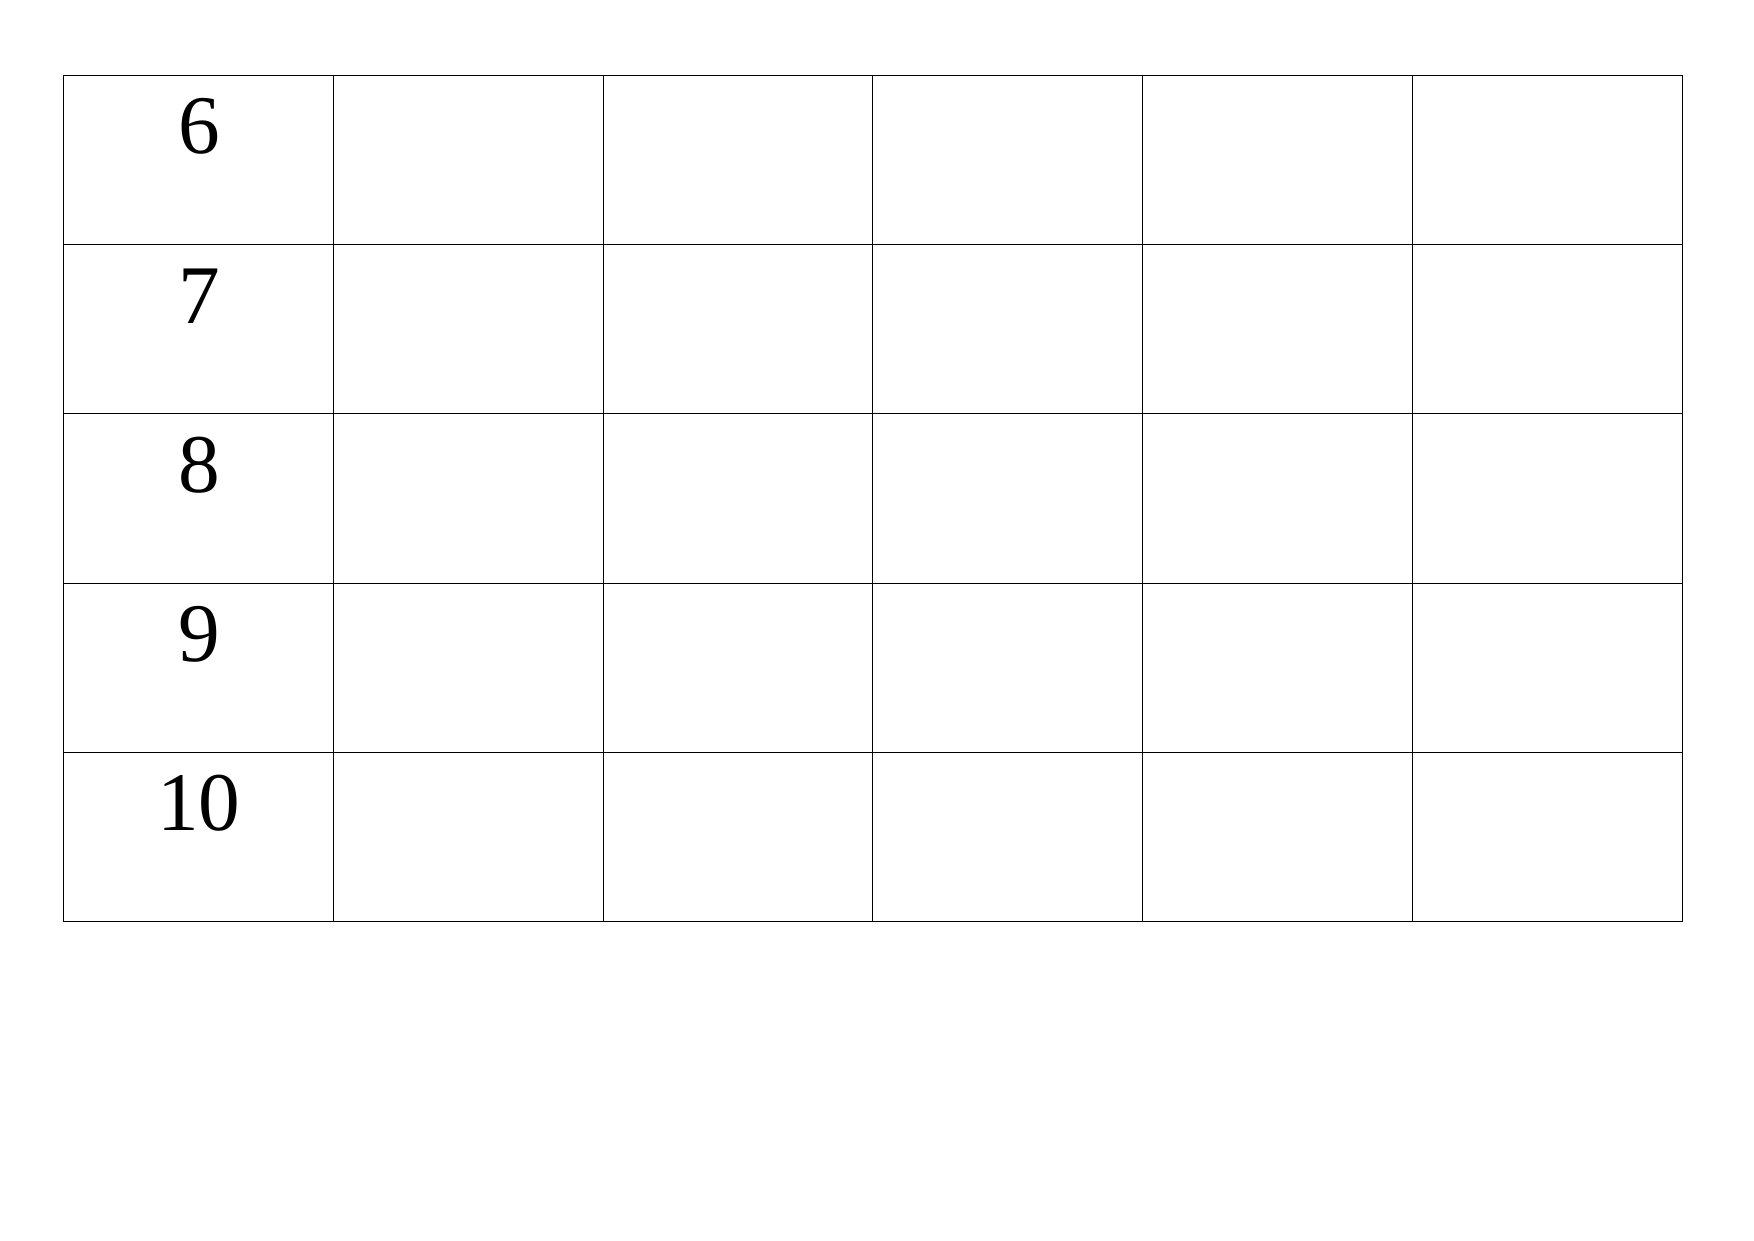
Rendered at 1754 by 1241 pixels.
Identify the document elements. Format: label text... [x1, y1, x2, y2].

table_header [873, 76, 1142, 244]
table_cell [1143, 245, 1412, 413]
table_cell [873, 414, 1142, 582]
table_cell [1413, 753, 1682, 921]
table_cell [1143, 753, 1412, 921]
table_header [1413, 76, 1682, 244]
table_cell [604, 414, 872, 582]
table_cell [1143, 584, 1412, 752]
table_cell [604, 584, 872, 752]
table_cell [1413, 414, 1682, 582]
table_cell 10 [64, 753, 333, 921]
table_cell [334, 245, 603, 413]
table_cell [604, 245, 872, 413]
table_cell 8 [64, 414, 333, 582]
table_cell [334, 753, 603, 921]
table_cell [873, 753, 1142, 921]
table_cell [1143, 414, 1412, 582]
table_cell [873, 245, 1142, 413]
table_header 6 [64, 76, 333, 244]
table_cell [1413, 584, 1682, 752]
table_cell [873, 584, 1142, 752]
table_cell 9 [64, 584, 333, 752]
table_cell [334, 414, 603, 582]
table_header [604, 76, 872, 244]
table_cell [604, 753, 872, 921]
table_header [334, 76, 603, 244]
table_cell [334, 584, 603, 752]
table_header [1143, 76, 1412, 244]
table_cell [1413, 245, 1682, 413]
table_cell 7 [64, 245, 333, 413]
